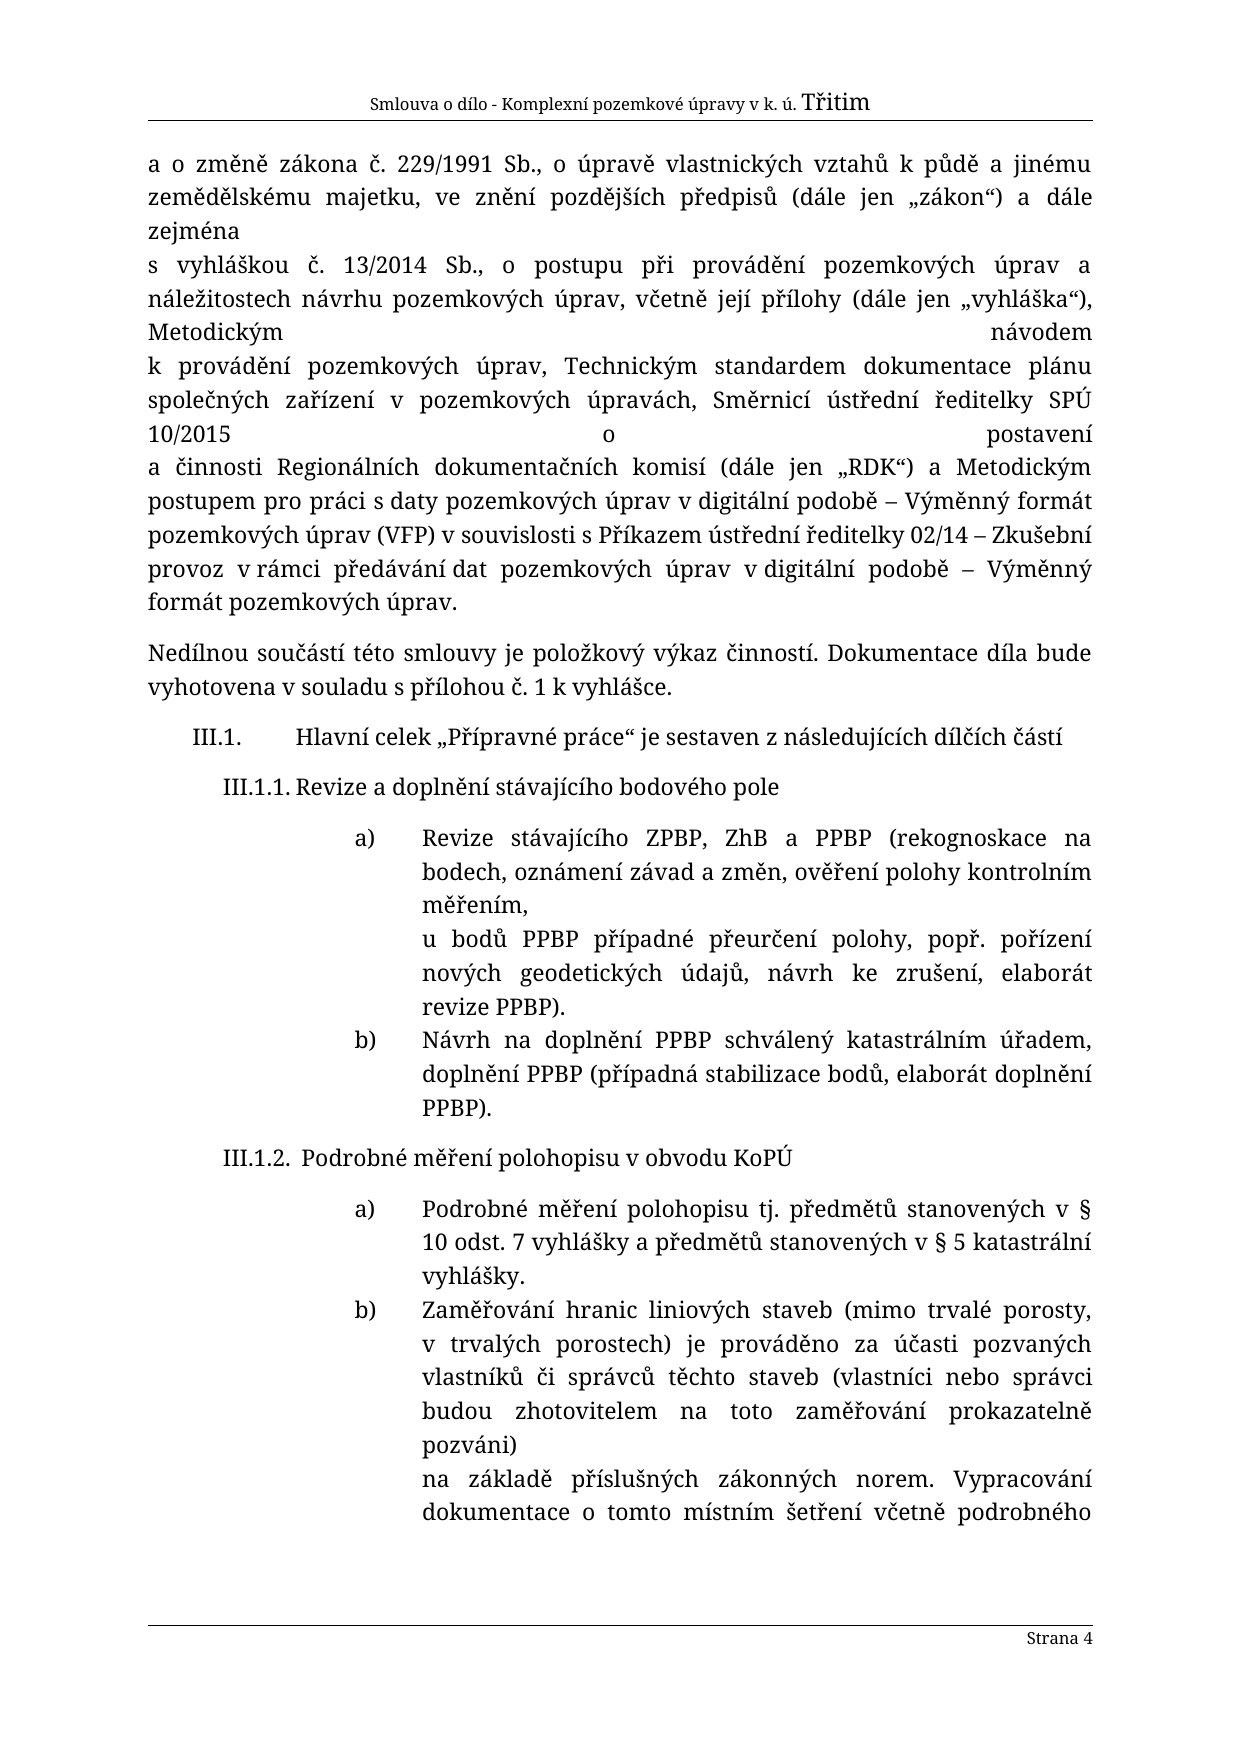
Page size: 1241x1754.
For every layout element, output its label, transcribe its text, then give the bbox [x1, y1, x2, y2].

list Hlavní celek „Přípravné práce“ je sestaven z následujících dílčích částí [192, 721, 1093, 752]
text Podrobné měření polohopisu v obvodu KoPÚ [223, 1142, 1093, 1173]
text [148, 148, 1093, 618]
text Nedílnou součástí této smlouvy je položkový výkaz činností. Dokumentace díla bude vyhotovena v souladu s přílohou č. 1 k vyhlášce. [148, 637, 1093, 702]
text Návrh na doplnění PPBP schválený katastrálním úřadem, doplnění PPBP (případná stabilizace bodů, elaborát doplnění PPBP). [354, 1024, 1093, 1123]
text Revize stávajícího ZPBP, ZhB a PPBP (rekognoskace na bodech, oznámení závad a změn, ověření polohy kontrolním měřením, u bodů PPBP případné přeurčení polohy, popř. pořízení nových geodetických údajů, návrh ke zrušení, elaborát revize PPBP). [354, 822, 1093, 1022]
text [354, 1294, 1093, 1528]
text Podrobné měření polohopisu tj. předmětů stanovených v § 10 odst. 7 vyhlášky a předmětů stanovených v § 5 katastrální vyhlášky. [354, 1193, 1093, 1291]
text Revize a doplnění stávajícího bodového pole [223, 771, 1093, 803]
